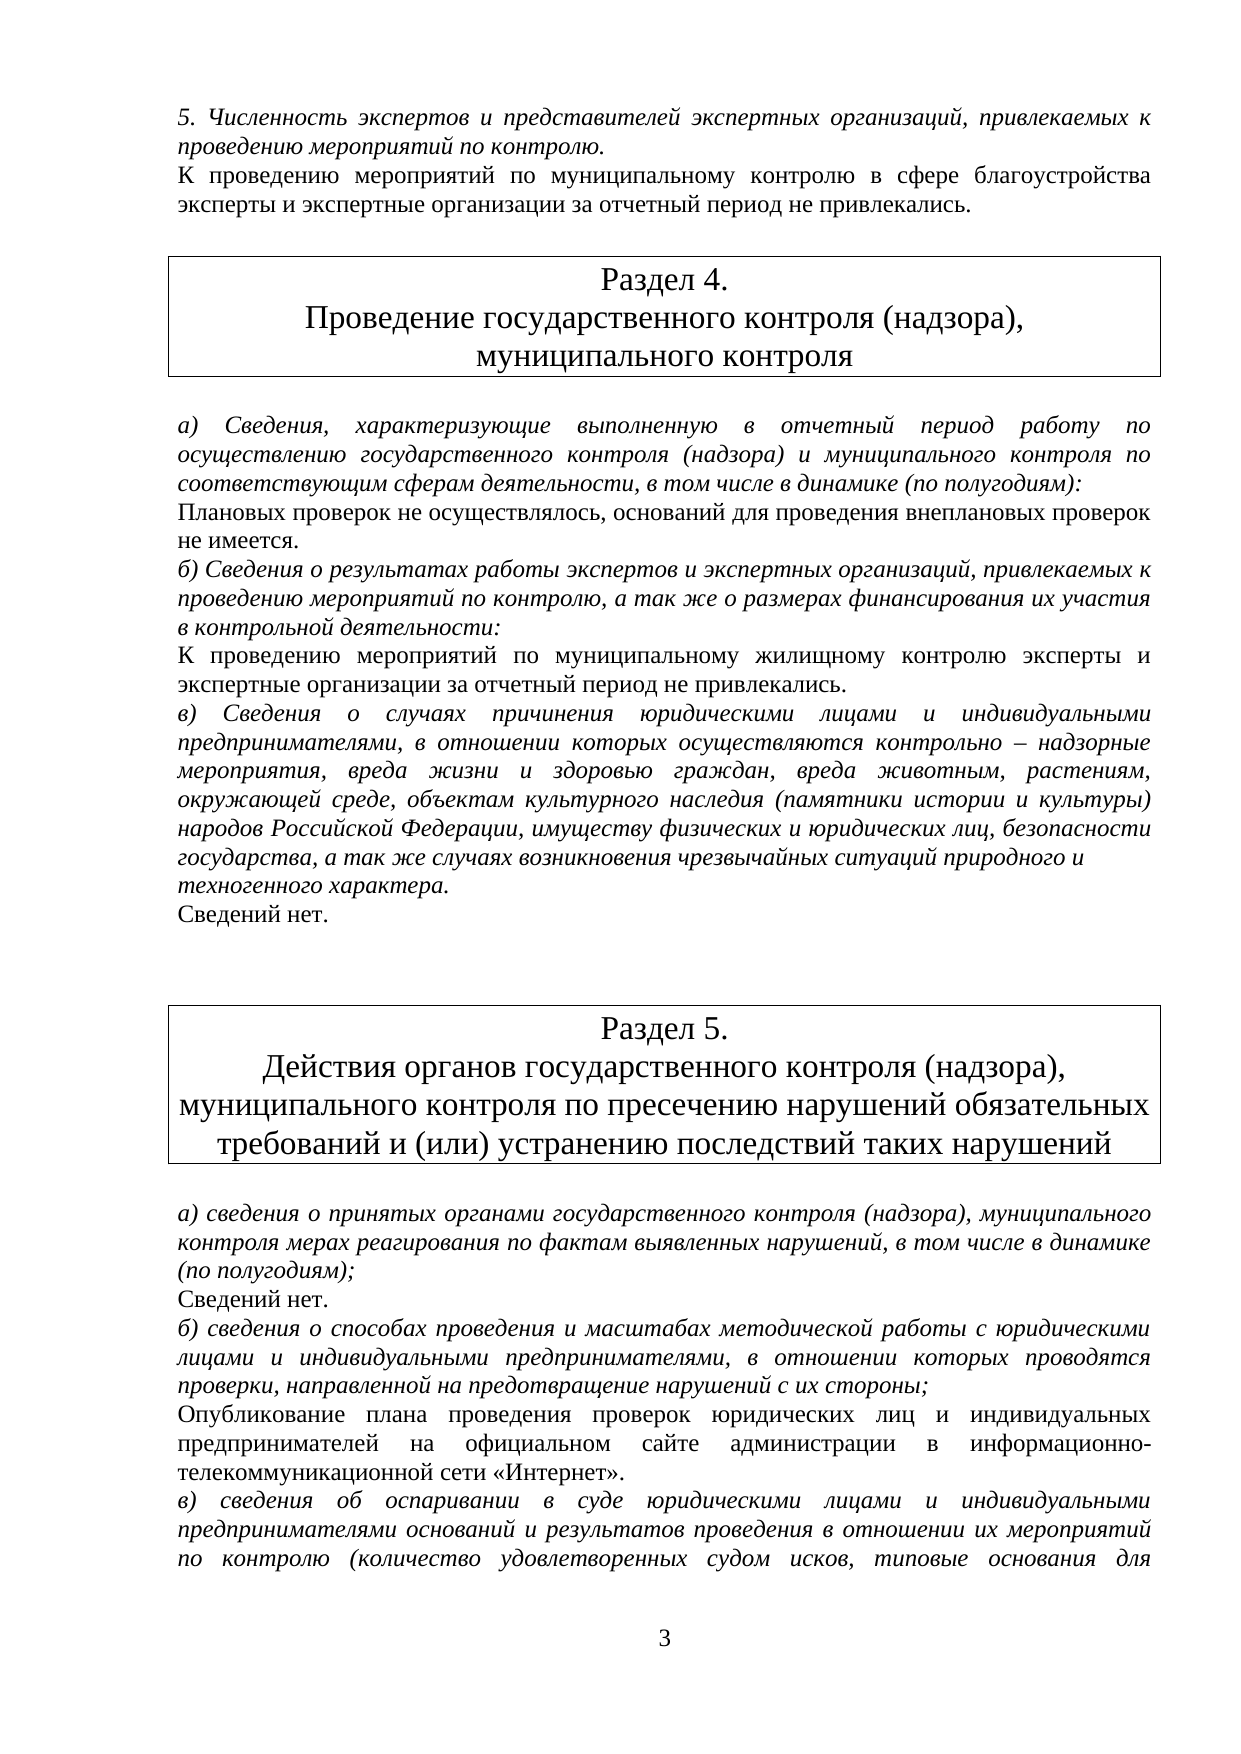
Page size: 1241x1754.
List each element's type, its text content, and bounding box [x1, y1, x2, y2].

text муниципального контроля [169, 332, 1160, 376]
text техногенного характера. [177, 871, 1152, 899]
text Раздел 4. [169, 257, 1160, 297]
text а) Сведения, характеризующие выполненную в отчетный период работу по осуществлению государственного контроля (надзора) и муниципального контроля по соответствующим сферам деятельности, в том числе в динамике (по полугодиям): [177, 411, 1152, 497]
text Сведений нет. [177, 899, 1152, 928]
text К проведению мероприятий по муниципальному контролю в сфере благоустройства эксперты и экспертные организации за отчетный период не привлекались. [177, 160, 1152, 217]
text б) Сведения о результатах работы экспертов и экспертных организаций, привлекаемых к проведению мероприятий по контролю, а так же о размерах финансирования их участия в контрольной деятельности: [177, 554, 1152, 641]
text Раздел 5. [169, 1006, 1160, 1046]
text Проведение государственного контроля (надзора), [177, 297, 1152, 332]
text а) сведения о принятых органами государственного контроля (надзора), муниципального контроля мерах реагирования по фактам выявленных нарушений, в том числе в динамике (по полугодиям); [177, 1198, 1152, 1284]
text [177, 1485, 1152, 1572]
text Действия органов государственного контроля (надзора), [177, 1046, 1152, 1081]
text Плановых проверок не осуществлялось, оснований для проведения внеплановых проверок не имеется. [177, 497, 1152, 554]
text К проведению мероприятий по муниципальному жилищному контролю эксперты и экспертные организации за отчетный период не привлекались. [177, 641, 1152, 698]
text в) Сведения о случаях причинения юридическими лицами и индивидуальными предпринимателями, в отношении которых осуществляются контрольно – надзорные мероприятия, вреда жизни и здоровью граждан, вреда животным, растениям, окружающей среде, объектам культурного наследия (памятники истории и культуры) народов Российской Федерации, имуществу физических и юридических лиц, безопасности государства, а так же случаях возникновения чрезвычайных ситуаций природного и [177, 698, 1152, 871]
text б) сведения о способах проведения и масштабах методической работы с юридическими лицами и индивидуальными предпринимателями, в отношении которых проводятся проверки, направленной на предотвращение нарушений с их стороны; [177, 1313, 1152, 1399]
text 5. Численность экспертов и представителей экспертных организаций, привлекаемых к проведению мероприятий по контролю. [177, 102, 1152, 160]
text муниципального контроля по пресечению нарушений обязательных требований и (или) устранению последствий таких нарушений [169, 1081, 1160, 1163]
text Сведений нет. [177, 1284, 1152, 1313]
text Опубликование плана проведения проверок юридических лиц и индивидуальных предпринимателей на официальном сайте администрации в информационно-телекоммуникационной сети «Интернет». [177, 1399, 1152, 1485]
